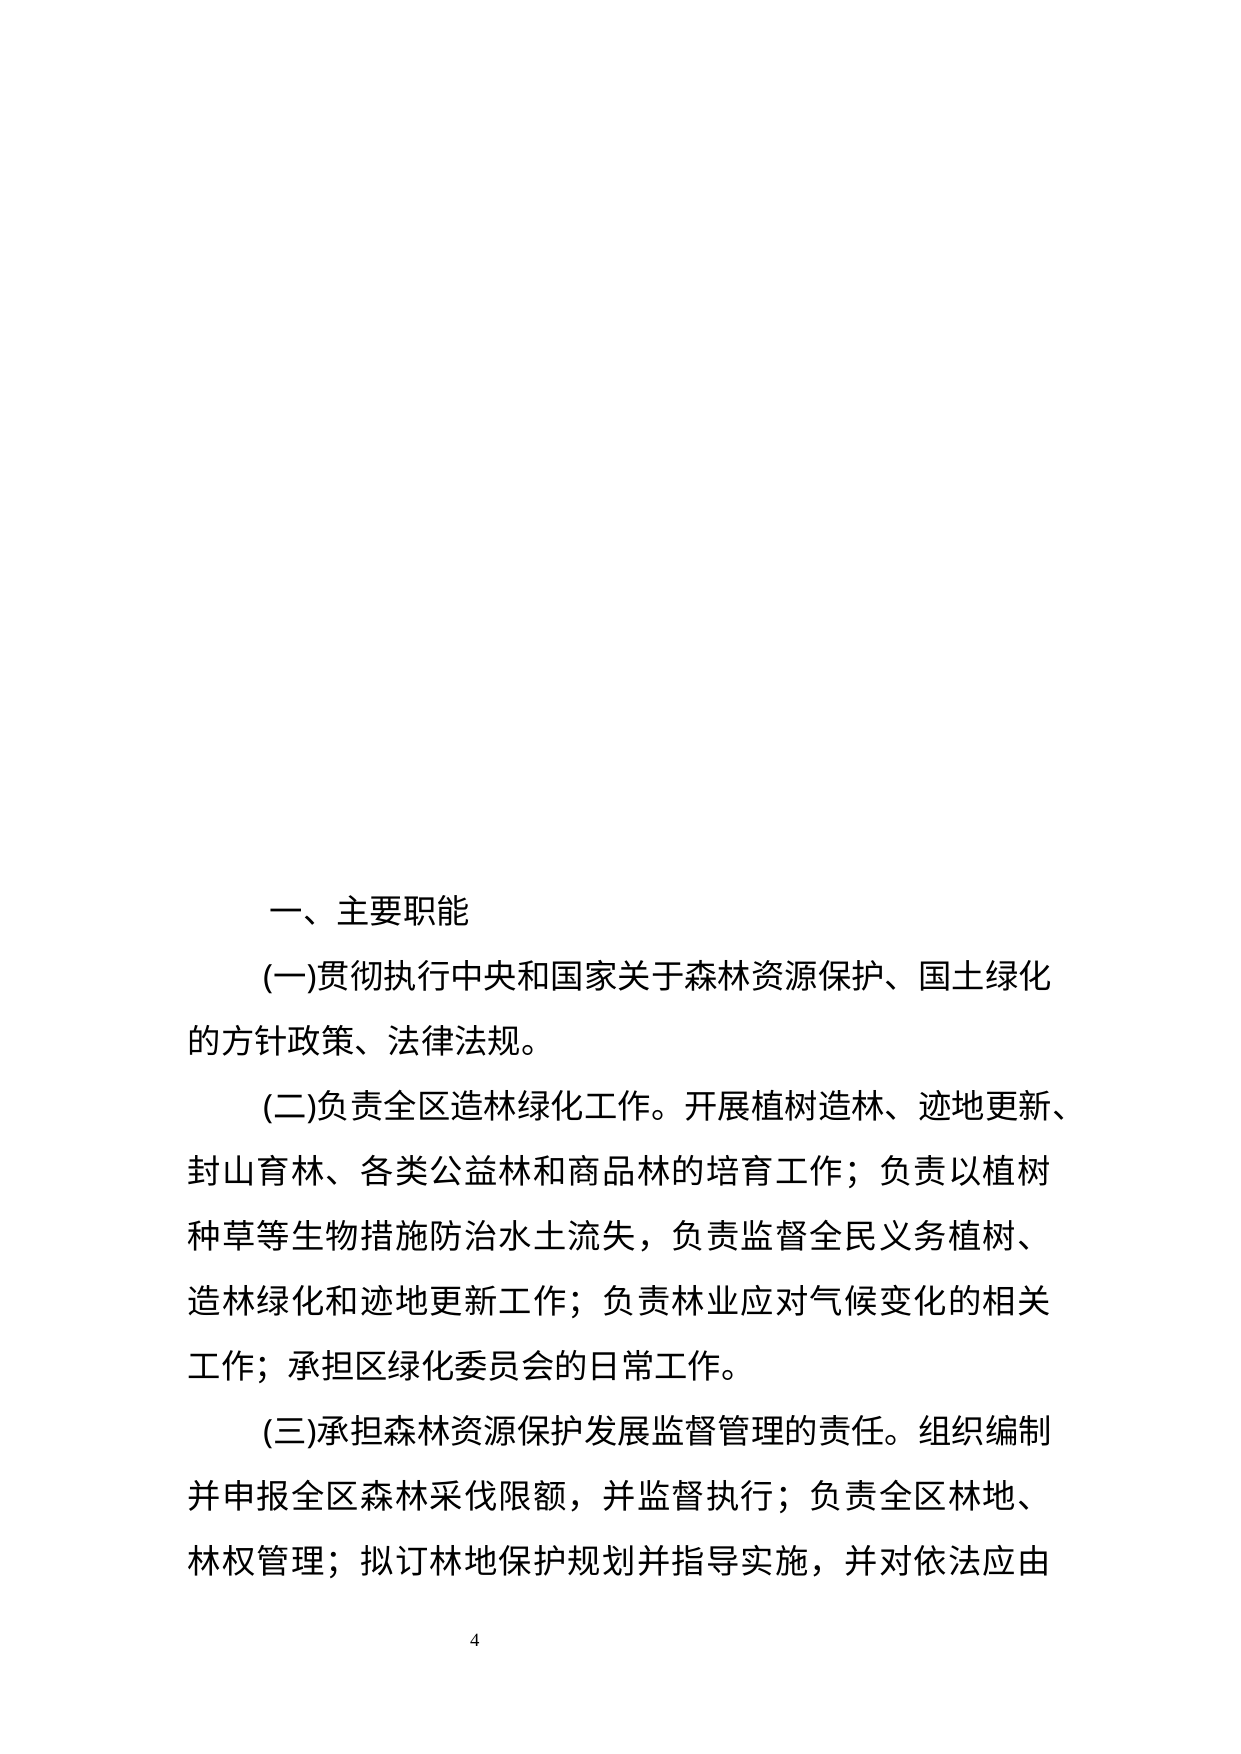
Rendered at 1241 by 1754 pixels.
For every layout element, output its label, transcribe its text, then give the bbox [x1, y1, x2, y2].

text (二)负责全区造林绿化工作。开展植树造林、迹地更新、封山育林、各类公益林和商品林的培育工作；负责以植树种草等生物措施防治水土流失，负责监督全民义务植树、造林绿化和迹地更新工作；负责林业应对气候变化的相关工作；承担区绿化委员会的日常工作。 [187, 1072, 1053, 1397]
text 一、主要职能 [187, 877, 1053, 942]
text (一)贯彻执行中央和国家关于森林资源保护、国土绿化的方针政策、法律法规。 [187, 942, 1053, 1072]
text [187, 1397, 1053, 1592]
